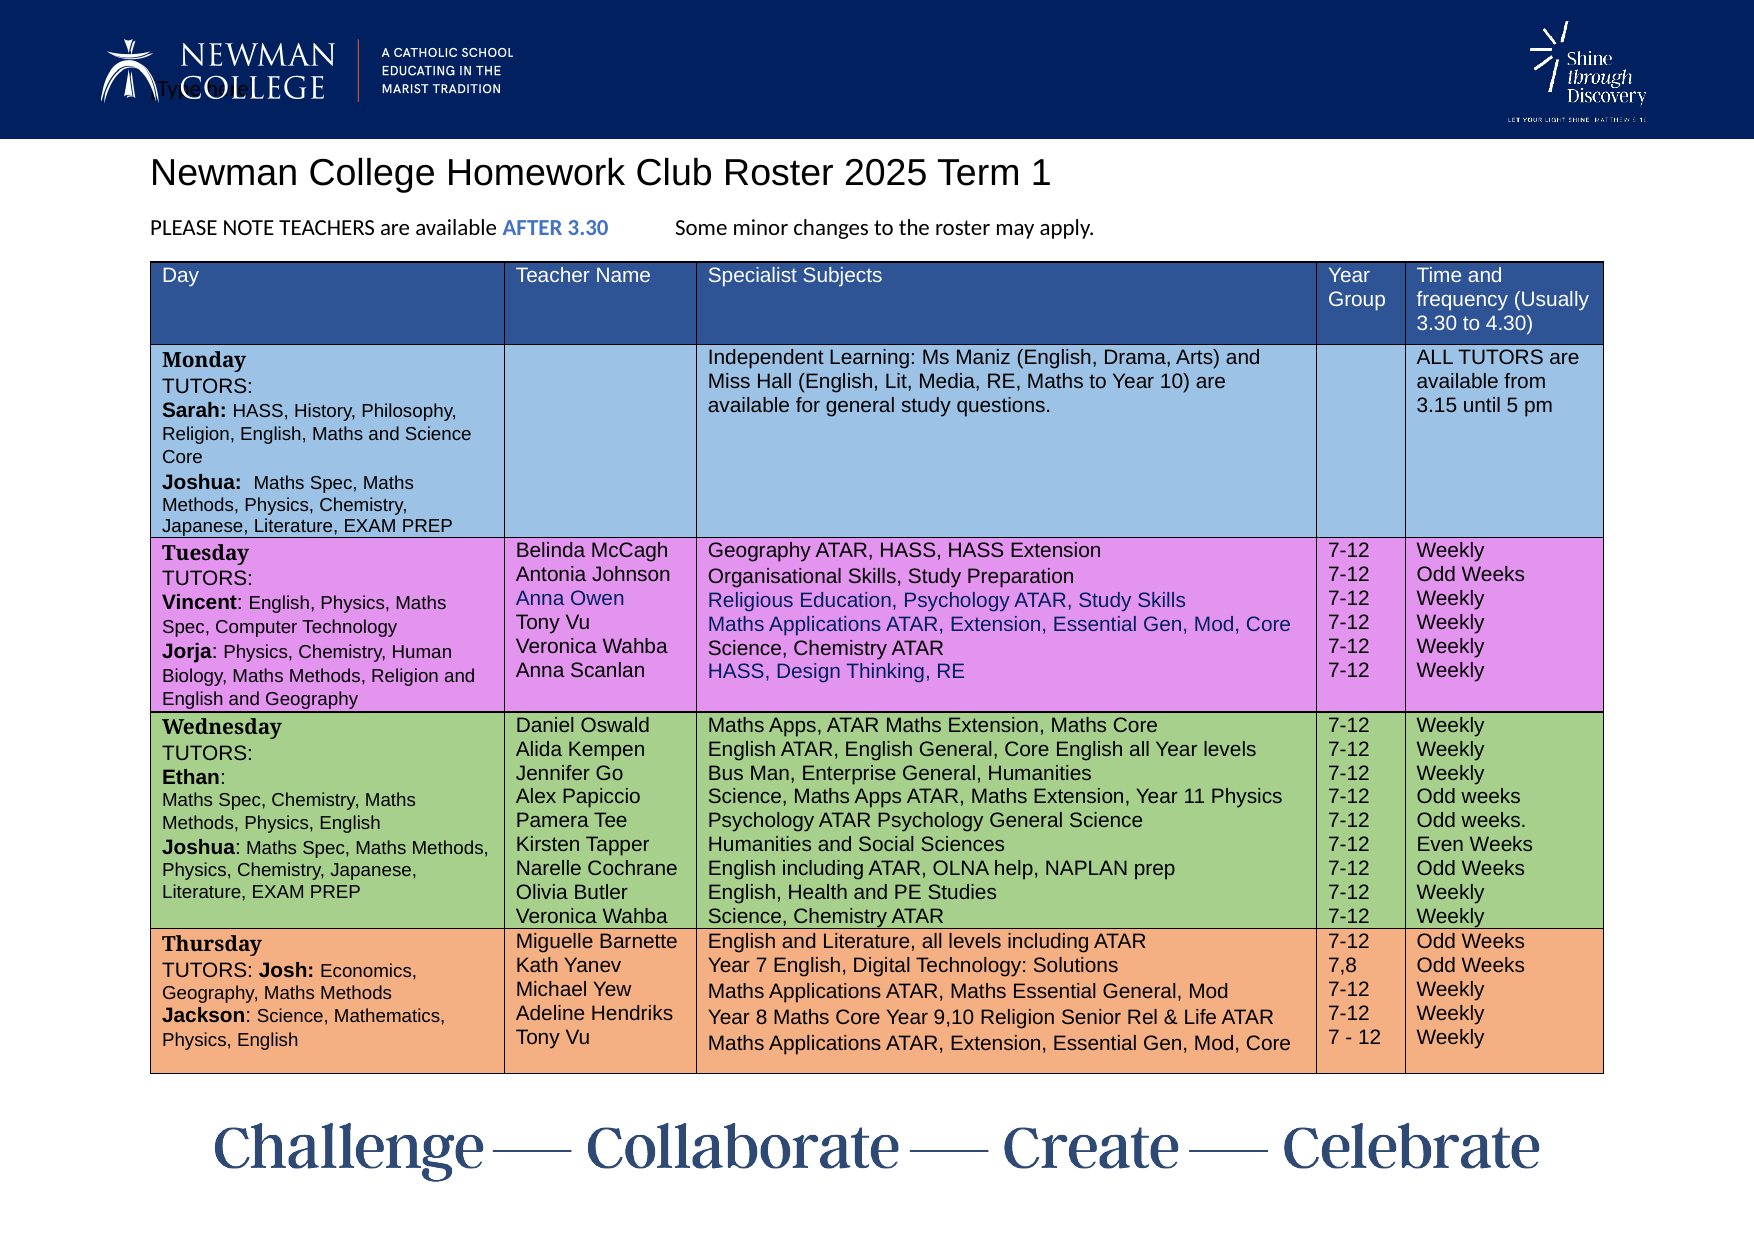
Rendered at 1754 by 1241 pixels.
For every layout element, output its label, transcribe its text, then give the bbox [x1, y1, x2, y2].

table_cell 7-12 7-12 7-12 7-12 7-12 7-12 7-12 7-12 7-12 [1317, 713, 1405, 859]
table_header Year Group [1317, 263, 1405, 344]
text PLEASE NOTE TEACHERS are available AFTER 3.30 Some minor changes to the roster may apply. [150, 213, 1604, 241]
table_cell [1317, 345, 1405, 537]
picture [101, 38, 513, 103]
table_cell Geography ATAR, HASS, HASS Extension Organisational Skills, Study Preparation Religious Education, Psychology ATAR, Study Skills Maths Applications ATAR, Extension, Essential Gen, Mod, Core Science, Chemistry ATAR HASS, Design Thinking, RE [697, 538, 1316, 711]
table_cell Daniel Oswald Alida Kempen Jennifer Go Alex Papiccio Pamera Tee Kirsten Tapper Narelle Cochrane Olivia Butler Veronica Wahba [505, 713, 696, 859]
table_cell Maths Apps, ATAR Maths Extension, Maths Core English ATAR, English General, Core English all Year levels Bus Man, Enterprise General, Humanities Science, Maths Apps ATAR, Maths Extension, Year 11 Physics Psychology ATAR Psychology General Science Humanities and Social Sciences English including ATAR, OLNA help, NAPLAN prep English, Health and PE Studies Science, Chemistry ATAR [697, 713, 1316, 859]
table_header Day [151, 263, 504, 344]
table_cell ALL TUTORS are available from 3.15 until 5 pm [1406, 345, 1603, 537]
table_header Specialist Subjects [697, 263, 1316, 344]
table_cell 7-12 7-12 7-12 7-12 7-12 7-12 [1317, 538, 1405, 711]
table_cell [505, 345, 696, 537]
table_cell Weekly Odd Weeks Weekly Weekly Weekly Weekly [1406, 538, 1603, 711]
table_header Teacher Name [505, 263, 696, 344]
table_cell Wednesday TUTORS: Ethan: Maths Spec, Chemistry, Maths Methods, Physics, English Joshua: Maths Spec, Maths Methods, Physics, Chemistry, Japanese, Literature, EXAM PREP [151, 713, 504, 859]
table_cell Tuesday TUTORS: Vincent: English, Physics, Maths Spec, Computer Technology Jorja: Physics, Chemistry, Human Biology, Maths Methods, Religion and English and Geography [151, 538, 504, 711]
table_cell Weekly Weekly Weekly Odd weeks Odd weeks. Even Weeks Odd Weeks Weekly Weekly [1406, 713, 1603, 859]
picture [150, 859, 1604, 1241]
picture [1508, 21, 1647, 122]
table_cell Independent Learning: Ms Maniz (English, Drama, Arts) and Miss Hall (English, Lit, Media, RE, Maths to Year 10) are available for general study questions. [697, 345, 1316, 537]
table_cell Belinda McCagh Antonia Johnson Anna Owen Tony Vu Veronica Wahba Anna Scanlan [505, 538, 696, 711]
table_cell Monday TUTORS: Sarah: HASS, History, Philosophy, Religion, English, Maths and Science Core Joshua: Maths Spec, Maths Methods, Physics, Chemistry, Japanese, Literature, EXAM PREP [151, 345, 504, 537]
text Newman College Homework Club Roster 2025 Term 1 [150, 150, 1604, 193]
table_header Time and frequency (Usually 3.30 to 4.30) [1406, 263, 1603, 344]
